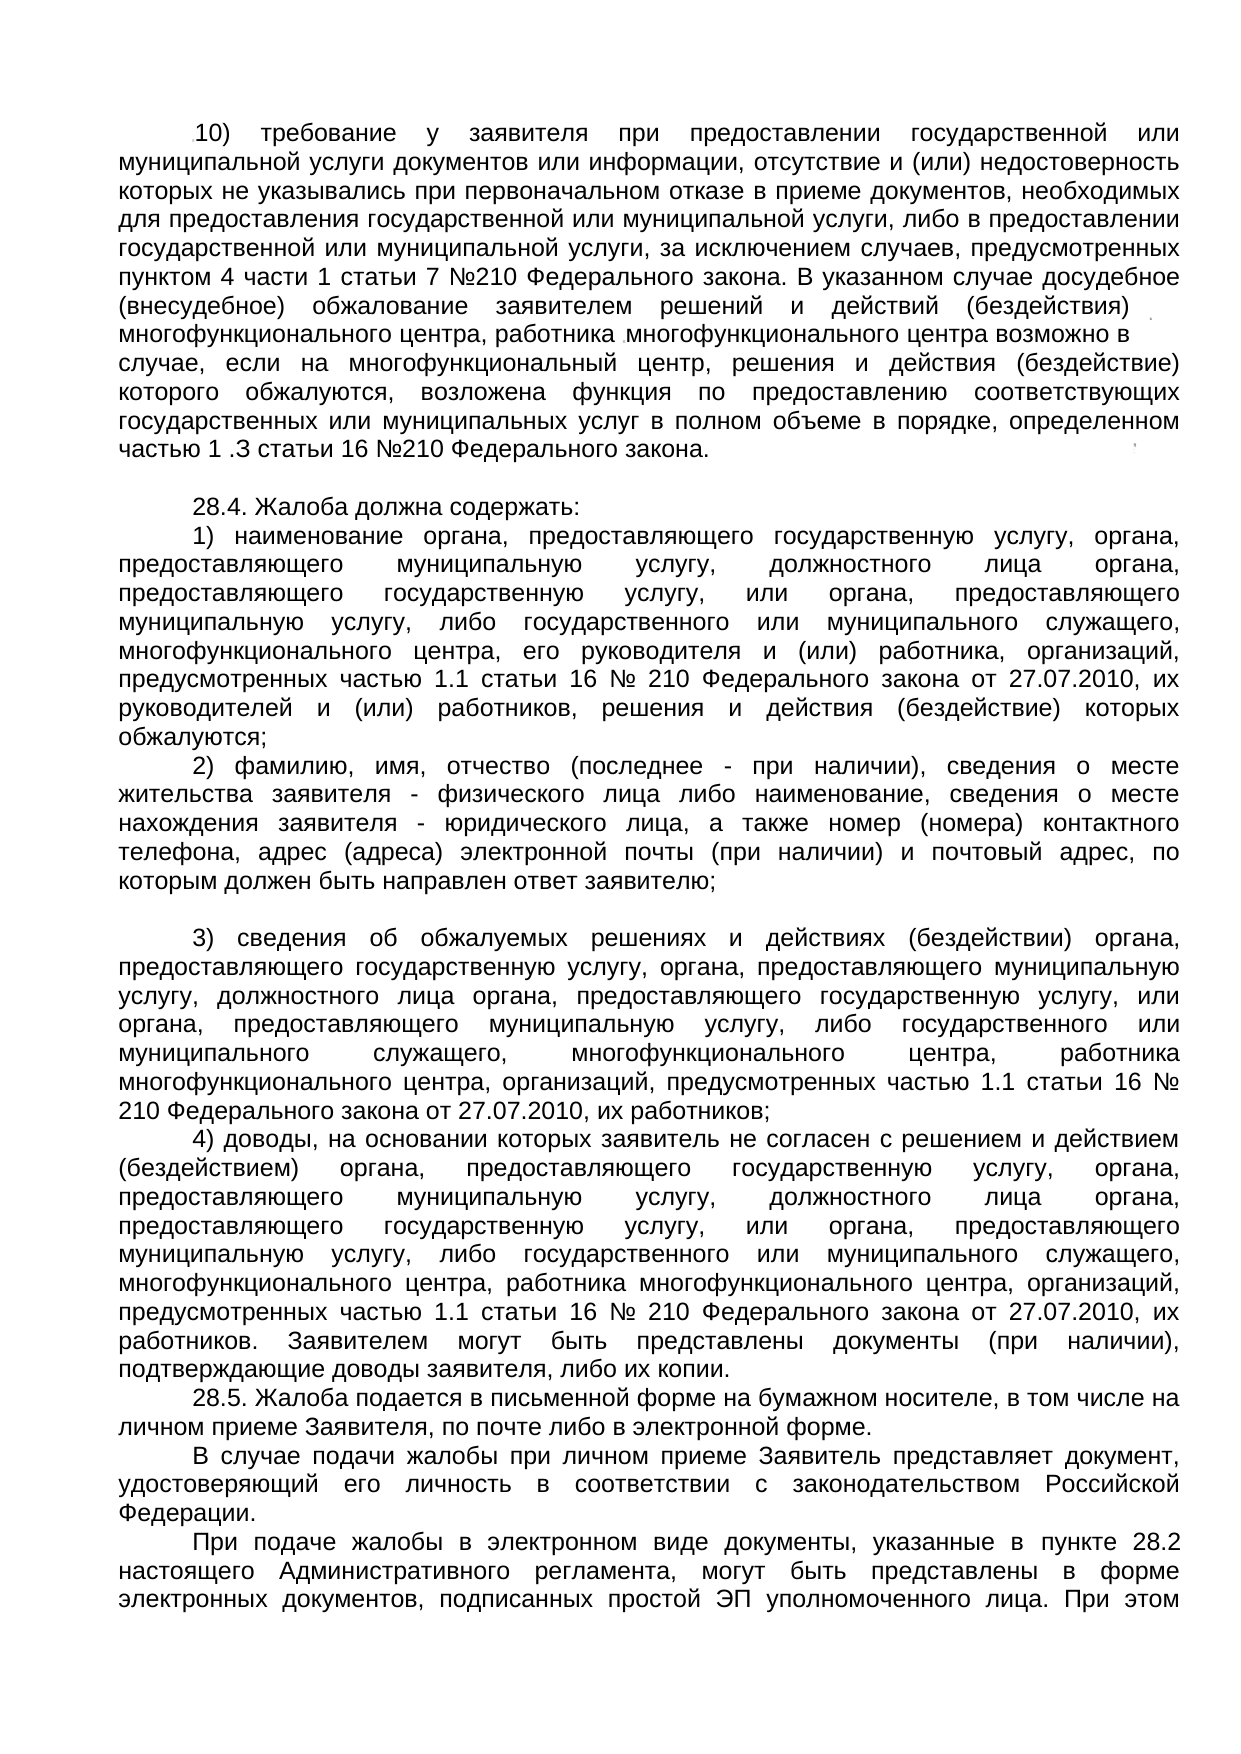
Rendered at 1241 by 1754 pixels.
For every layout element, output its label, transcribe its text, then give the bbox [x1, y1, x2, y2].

text 3) сведения об обжалуемых решениях и действиях (бездействии) органа, предоставляющего государственную услугу, органа, предоставляющего муниципальную услугу, должностного лица органа, предоставляющего государственную услугу, или органа, предоставляющего муниципальную услугу, либо государственного или муниципального служащего, многофункционального центра, работника многофункционального центра, организаций, предусмотренных частью 1.1 статьи 16 № 210 Федерального закона от 27.07.2010, их работников; [118, 923, 1181, 1124]
text 28.5. Жалоба подается в письменной форме на бумажном носителе, в том числе на личном приеме Заявителя, по почте либо в электронной форме. [118, 1383, 1181, 1441]
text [118, 1527, 1181, 1613]
text 28.4. Жалоба должна содержать: [118, 492, 1181, 521]
text 10) требование у заявителя при предоставлении государственной или муниципальной услуги документов или информации, отсутствие и (или) недостоверность которых не указывались при первоначальном отказе в приеме документов, необходимых для предоставления государственной или муниципальной услуги, либо в предоставлении государственной или муниципальной услуги, за исключением случаев, предусмотренных пунктом 4 части 1 статьи 7 №210 Федерального закона. В указанном случае досудебное (внесудебное) обжалование заявителем решений и действий (бездействия) многофункционального центра, работника многофункционального центра возможно в случае, если на многофункциональный центр, решения и действия (бездействие) которого обжалуются, возложена функция по предоставлению соответствующих государственных или муниципальных услуг в полном объеме в порядке, определенном частью 1 .З статьи 16 №210 Федерального закона. [118, 118, 1181, 463]
picture [1133, 443, 1137, 453]
text 1) наименование органа, предоставляющего государственную услугу, органа, предоставляющего муниципальную услугу, должностного лица органа, предоставляющего государственную услугу, или органа, предоставляющего муниципальную услугу, либо государственного или муниципального служащего, многофункционального центра, его руководителя и (или) работника, организаций, предусмотренных частью 1.1 статьи 16 № 210 Федерального закона от 27.07.2010, их руководителей и (или) работников, решения и действия (бездействие) которых обжалуются; [118, 521, 1181, 751]
text В случае подачи жалобы при личном приеме Заявитель представляет документ, удостоверяющий его личность в соответствии с законодательством Российской Федерации. [118, 1441, 1181, 1527]
text 2) фамилию, имя, отчество (последнее - при наличии), сведения о месте жительства заявителя - физического лица либо наименование, сведения о месте нахождения заявителя - юридического лица, а также номер (номера) контактного телефона, адрес (адреса) электронной почты (при наличии) и почтовый адрес, по которым должен быть направлен ответ заявителю; [118, 751, 1181, 894]
text 4) доводы, на основании которых заявитель не согласен с решением и действием (бездействием) органа, предоставляющего государственную услугу, органа, предоставляющего муниципальную услугу, должностного лица органа, предоставляющего государственную услугу, или органа, предоставляющего муниципальную услугу, либо государственного или муниципального служащего, многофункционального центра, работника многофункционального центра, организаций, предусмотренных частью 1.1 статьи 16 № 210 Федерального закона от 27.07.2010, их работников. Заявителем могут быть представлены документы (при наличии), подтверждающие доводы заявителя, либо их копии. [118, 1124, 1181, 1383]
